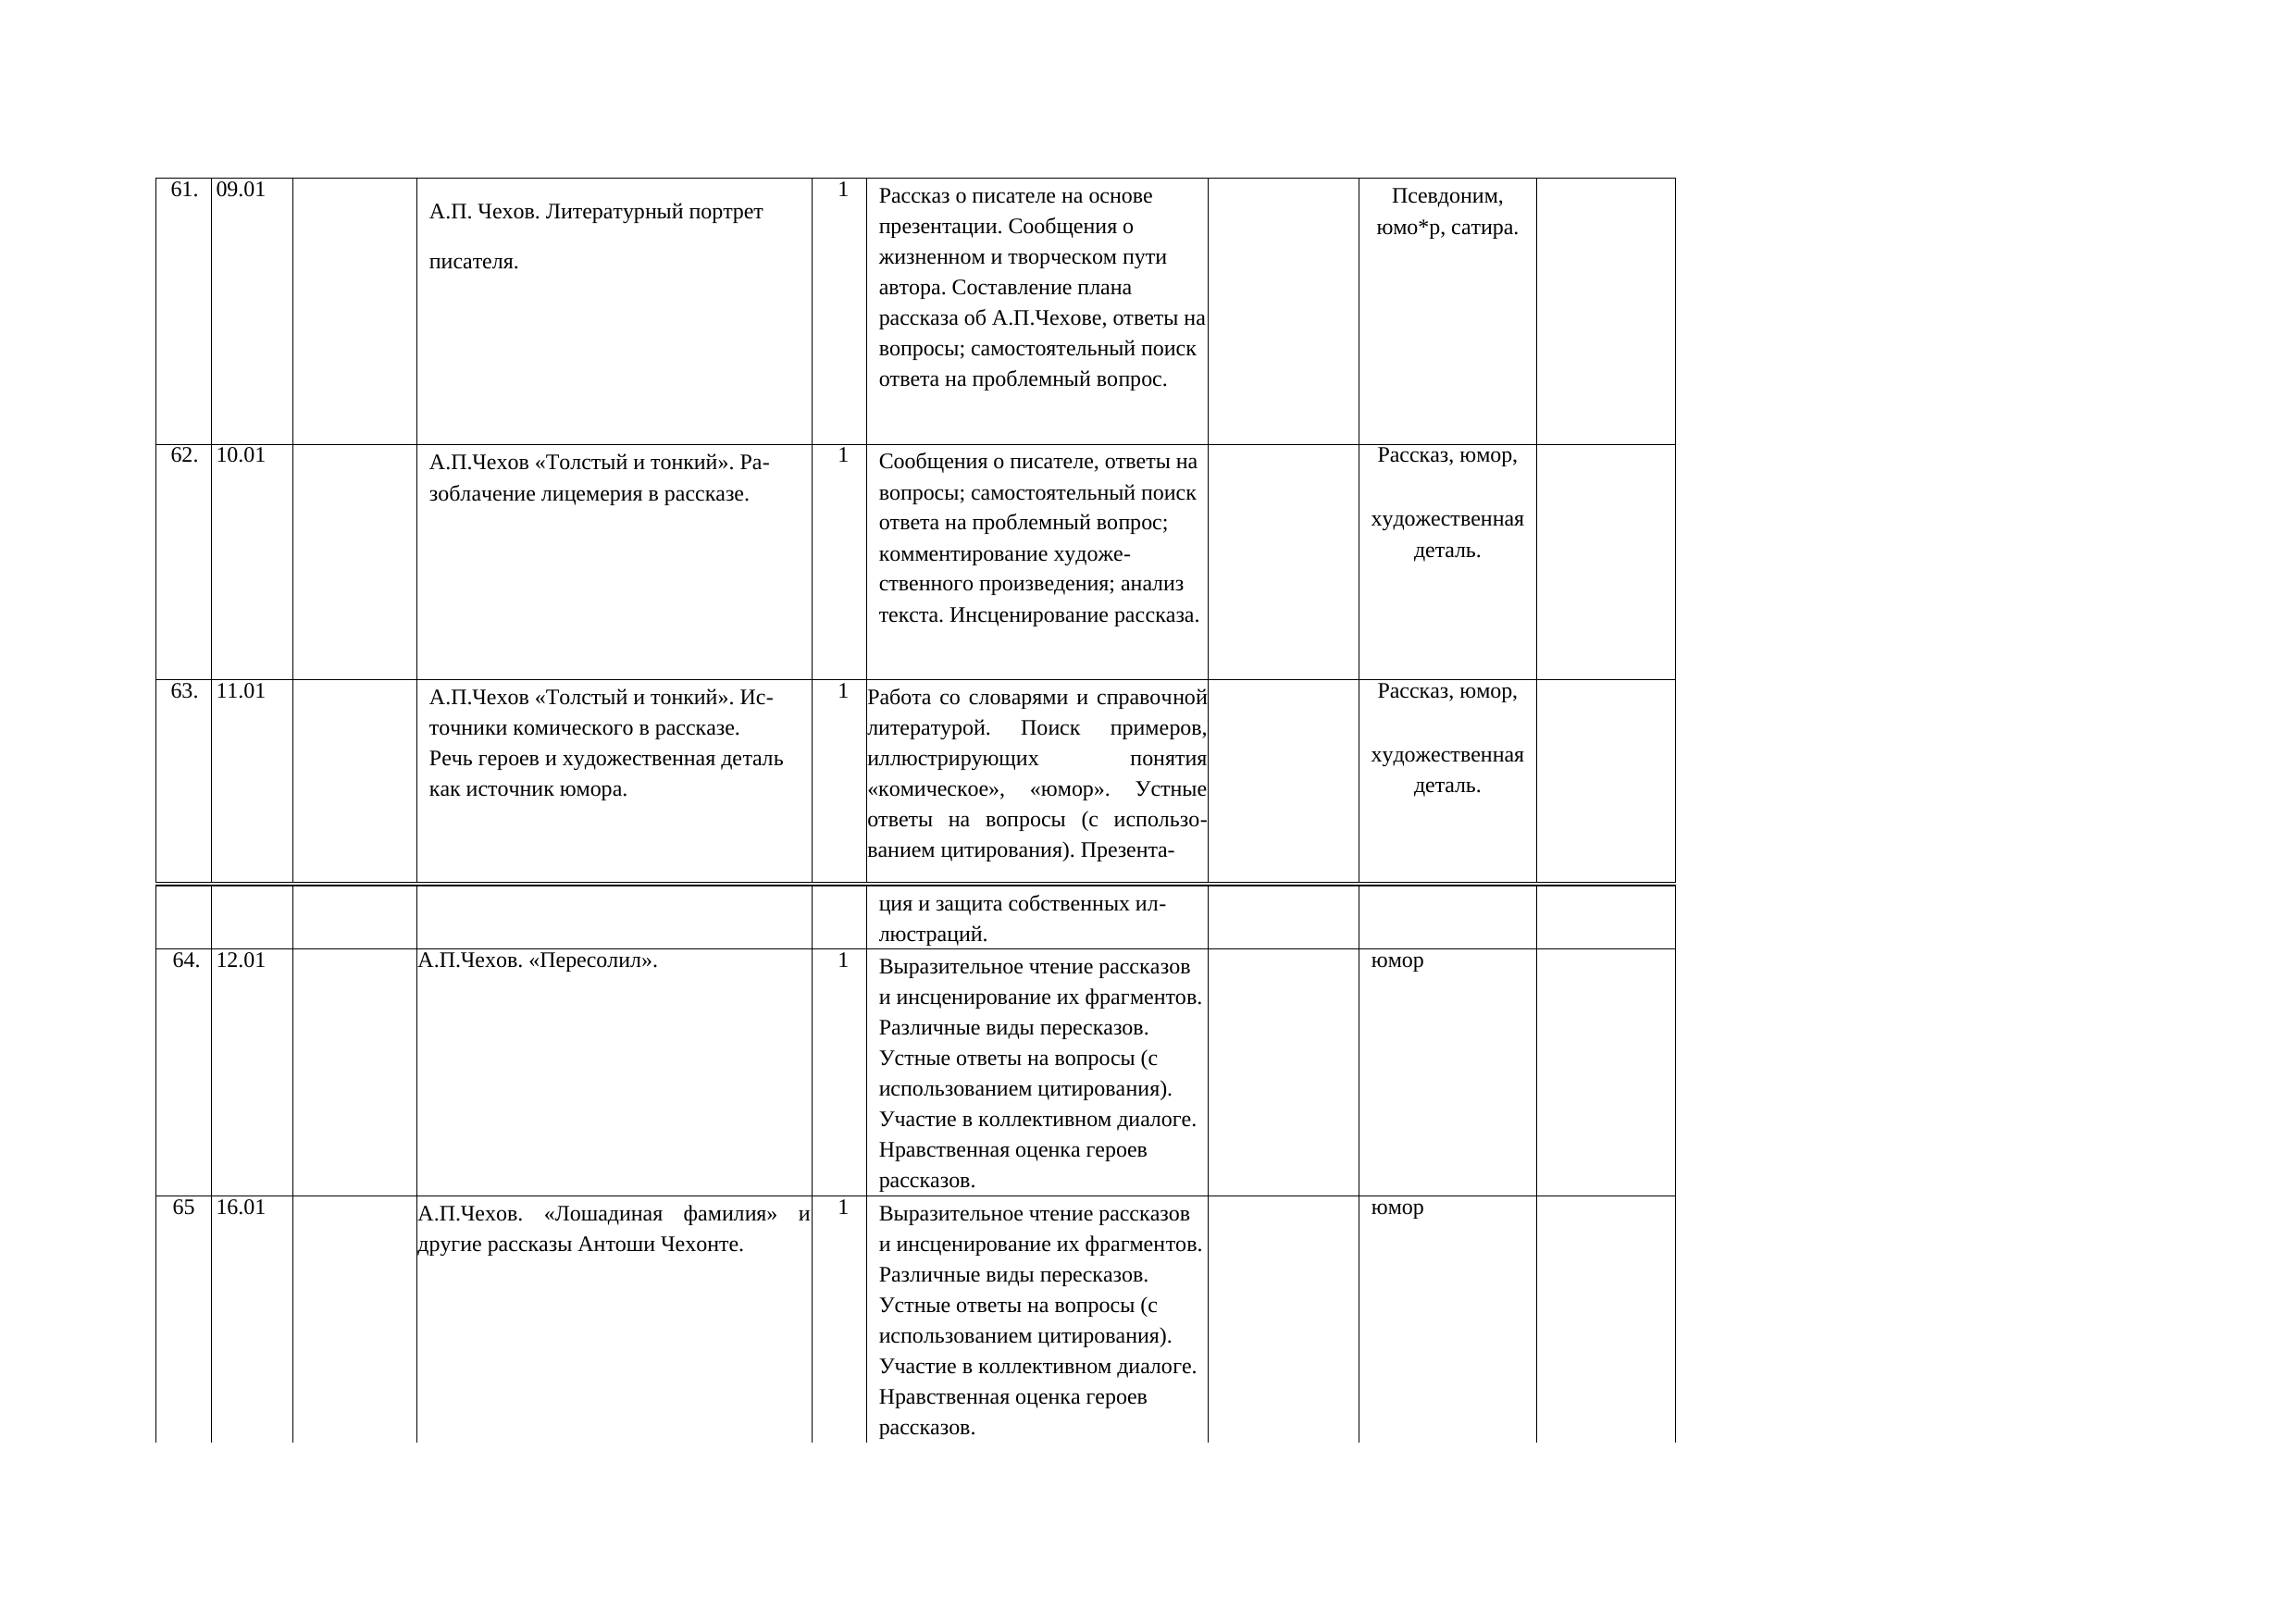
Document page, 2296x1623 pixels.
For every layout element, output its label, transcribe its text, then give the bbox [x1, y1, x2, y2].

table_cell [1209, 179, 1359, 443]
table_cell 1 [813, 445, 866, 679]
table_header ция и защита собственных иллюстраций. [867, 886, 1208, 948]
table_cell [1537, 680, 1675, 882]
table_cell [1537, 445, 1675, 679]
table_cell [1537, 1196, 1675, 1443]
table_cell [1209, 949, 1359, 1196]
table_cell Рассказ о писателе на основе презентации. Сообщения о жизненном и творческом пути автора. Составление плана рассказа об А.П.Чехове, ответы на вопросы; самостоятельный поиск ответа на проблемный вопрос. [867, 179, 1208, 443]
table_cell [293, 1196, 416, 1443]
table_cell 1 [813, 680, 866, 882]
table_cell А.П.Чехов. «Пересолил». [417, 949, 812, 1196]
table_cell А.П.Чехов «Толстый и тонкий». Источники комического в рассказе. Речь героев и художественная деталь как источник юмора. [417, 680, 812, 882]
table_cell 10.01 [212, 445, 292, 679]
table_cell 64. [156, 949, 211, 1196]
table_cell 09.01 [212, 179, 292, 443]
table_cell Рассказ, юмор, художественная деталь. [1359, 680, 1536, 882]
table_cell Рассказ, юмор, художественная деталь. [1359, 445, 1536, 679]
table_header [813, 886, 866, 948]
table_cell [1209, 445, 1359, 679]
table_cell [293, 445, 416, 679]
table_header [293, 886, 416, 948]
table_cell юмор [1359, 949, 1536, 1196]
table_cell [293, 680, 416, 882]
table_cell 61. [156, 179, 211, 443]
table_cell А.П. Чехов. Литературный портрет писателя. [417, 179, 812, 443]
table_cell [1537, 949, 1675, 1196]
table_cell Сообщения о писателе, ответы на вопросы; самостоятельный поиск ответа на проблемный вопрос; комментирование художественного произведения; анализ текста. Инсценирование рассказа. [867, 445, 1208, 679]
table_cell 65 [156, 1196, 211, 1443]
table_cell 12.01 [212, 949, 292, 1196]
table_cell А.П.Чехов «Толстый и тонкий». Разоблачение лицемерия в рассказе. [417, 445, 812, 679]
table_header [1537, 886, 1675, 948]
table_cell Выразительное чтение рассказов и инсценирование их фрагментов. Различные виды пересказов. Устные ответы на вопросы (с использованием цитирования). Участие в коллективном диалоге. Нравственная оценка героев рассказов. [867, 1196, 1208, 1443]
table_cell 62. [156, 445, 211, 679]
table_header [212, 886, 292, 948]
table_cell Выразительное чтение рассказов и инсценирование их фрагментов. Различные виды пересказов. Устные ответы на вопросы (с использованием цитирования). Участие в коллективном диалоге. Нравственная оценка героев рассказов. [867, 949, 1208, 1196]
table_header [417, 886, 812, 948]
table_cell 16.01 [212, 1196, 292, 1443]
table_cell А.П.Чехов. «Лошадиная фамилия» и другие рассказы Антоши Чехонте. [417, 1196, 812, 1443]
table_header [156, 886, 211, 948]
table_cell [1537, 179, 1675, 443]
table_cell [1209, 1196, 1359, 1443]
table_header [1359, 886, 1536, 948]
table_cell юмор [1359, 1196, 1536, 1443]
table_cell Псевдоним, юмо*р, сатира. [1359, 179, 1536, 443]
table_cell 1 [813, 949, 866, 1196]
table_cell [1209, 680, 1359, 882]
table_cell [293, 949, 416, 1196]
table_cell Работа со словарями и справочной литературой. Поиск примеров, иллюстрирующих понятия «комическое», «юмор». Устные ответы на вопросы (с использованием цитирования). Презента- [867, 680, 1208, 882]
table_cell 1 [813, 179, 866, 443]
table_cell 11.01 [212, 680, 292, 882]
table_cell 63. [156, 680, 211, 882]
table_header [1209, 886, 1359, 948]
table_cell [293, 179, 416, 443]
table_cell 1 [813, 1196, 866, 1443]
